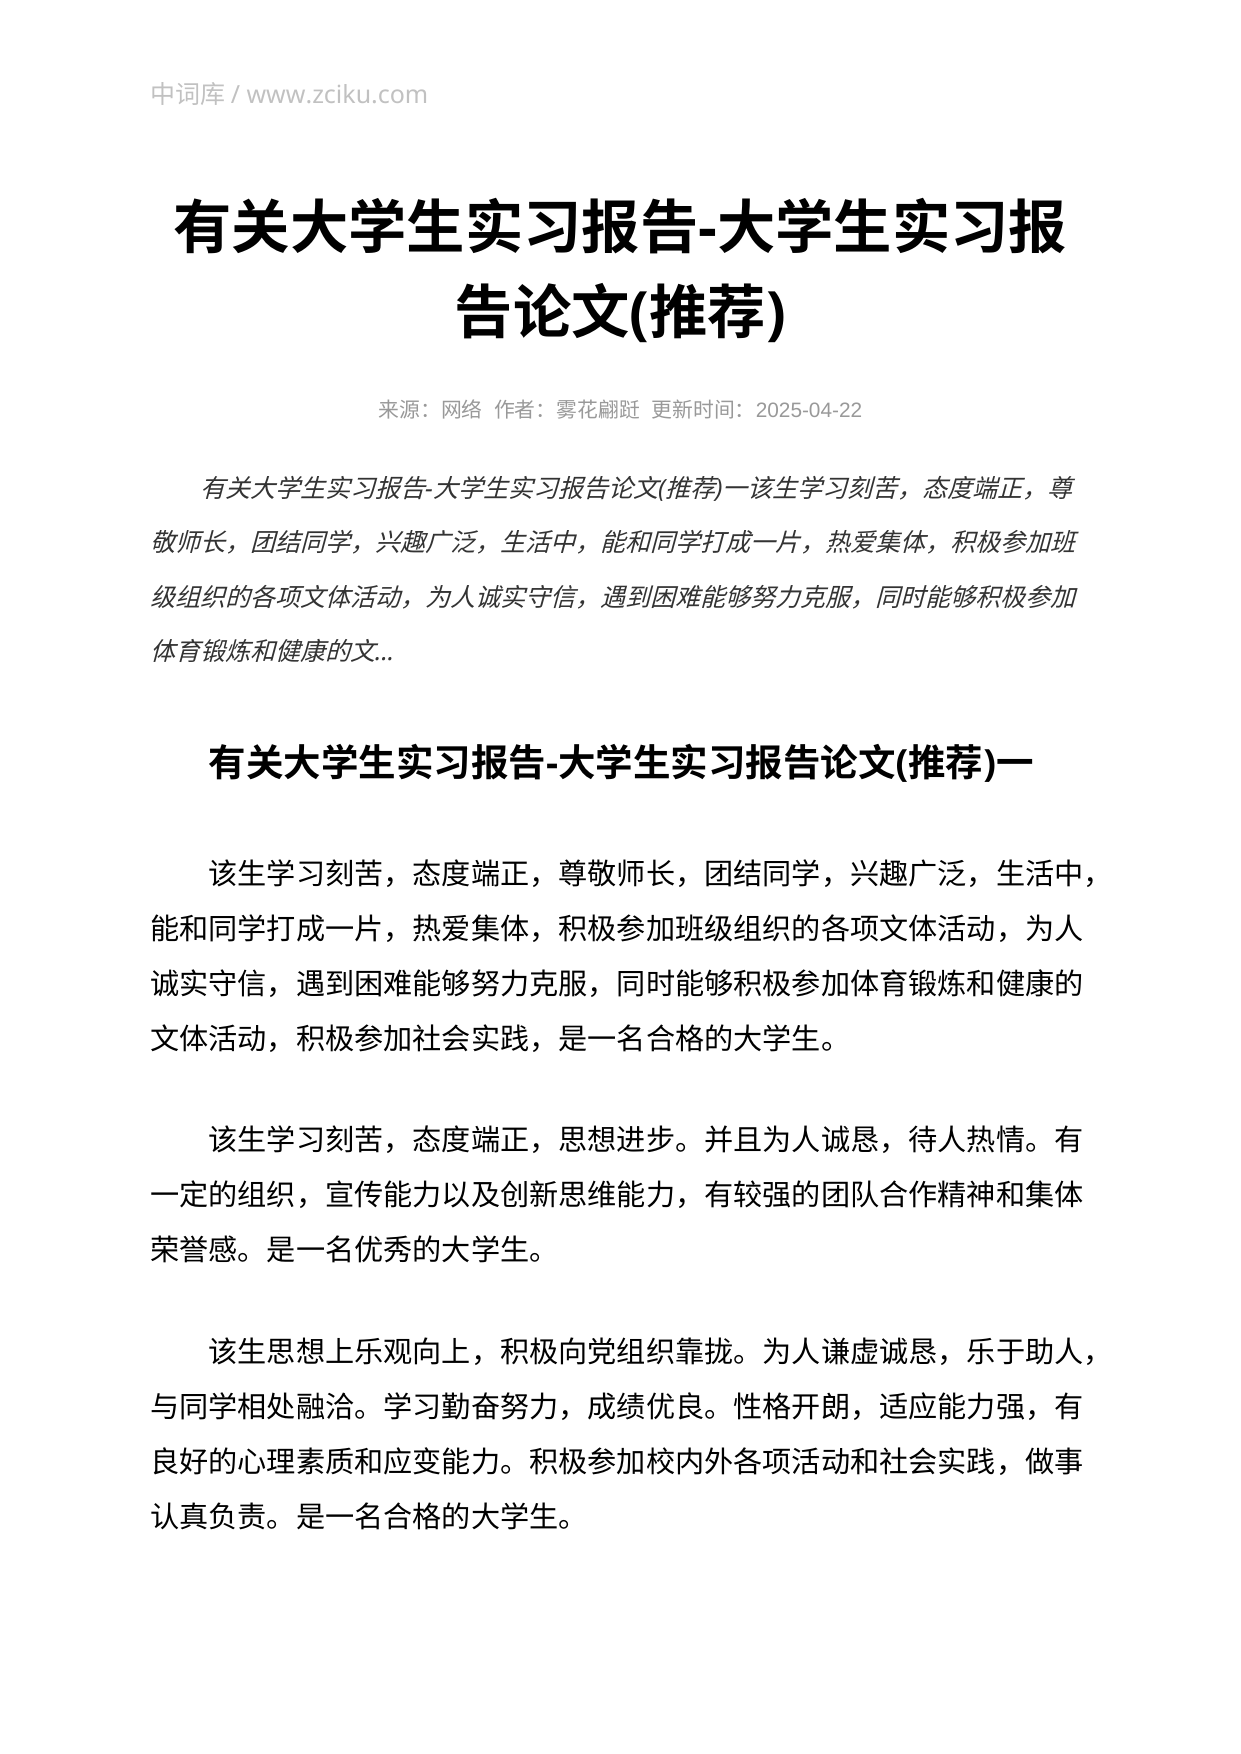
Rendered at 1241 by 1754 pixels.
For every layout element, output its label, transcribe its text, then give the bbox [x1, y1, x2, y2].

subtitle 有关大学生实习报告-大学生实习报告论文(推荐) [150, 181, 1090, 351]
text 有关大学生实习报告-大学生实习报告论文(推荐)一该生学习刻苦，态度端正，尊敬师长，团结同学，兴趣广泛，生活中，能和同学打成一片，热爱集体，积极参加班级组织的各项文体活动，为人诚实守信，遇到困难能够努力克服，同时能够积极参加体育锻炼和健康的文... [150, 468, 1090, 668]
text 该生学习刻苦，态度端正，思想进步。并且为人诚恳，待人热情。有一定的组织，宣传能力以及创新思维能力，有较强的团队合作精神和集体荣誉感。是一名优秀的大学生。 [150, 1117, 1090, 1269]
text 该生学习刻苦，态度端正，尊敬师长，团结同学，兴趣广泛，生活中，能和同学打成一片，热爱集体，积极参加班级组织的各项文体活动，为人诚实守信，遇到困难能够努力克服，同时能够积极参加体育锻炼和健康的文体活动，积极参加社会实践，是一名合格的大学生。 [150, 851, 1090, 1057]
text 有关大学生实习报告-大学生实习报告论文(推荐)一 [150, 733, 1090, 787]
text 来源：网络 作者：雾花翩跹 更新时间：2025-04-22 [150, 398, 1090, 422]
text 该生思想上乐观向上，积极向党组织靠拢。为人谦虚诚恳，乐于助人，与同学相处融洽。学习勤奋努力，成绩优良。性格开朗，适应能力强，有良好的心理素质和应变能力。积极参加校内外各项活动和社会实践，做事认真负责。是一名合格的大学生。 [150, 1328, 1090, 1536]
